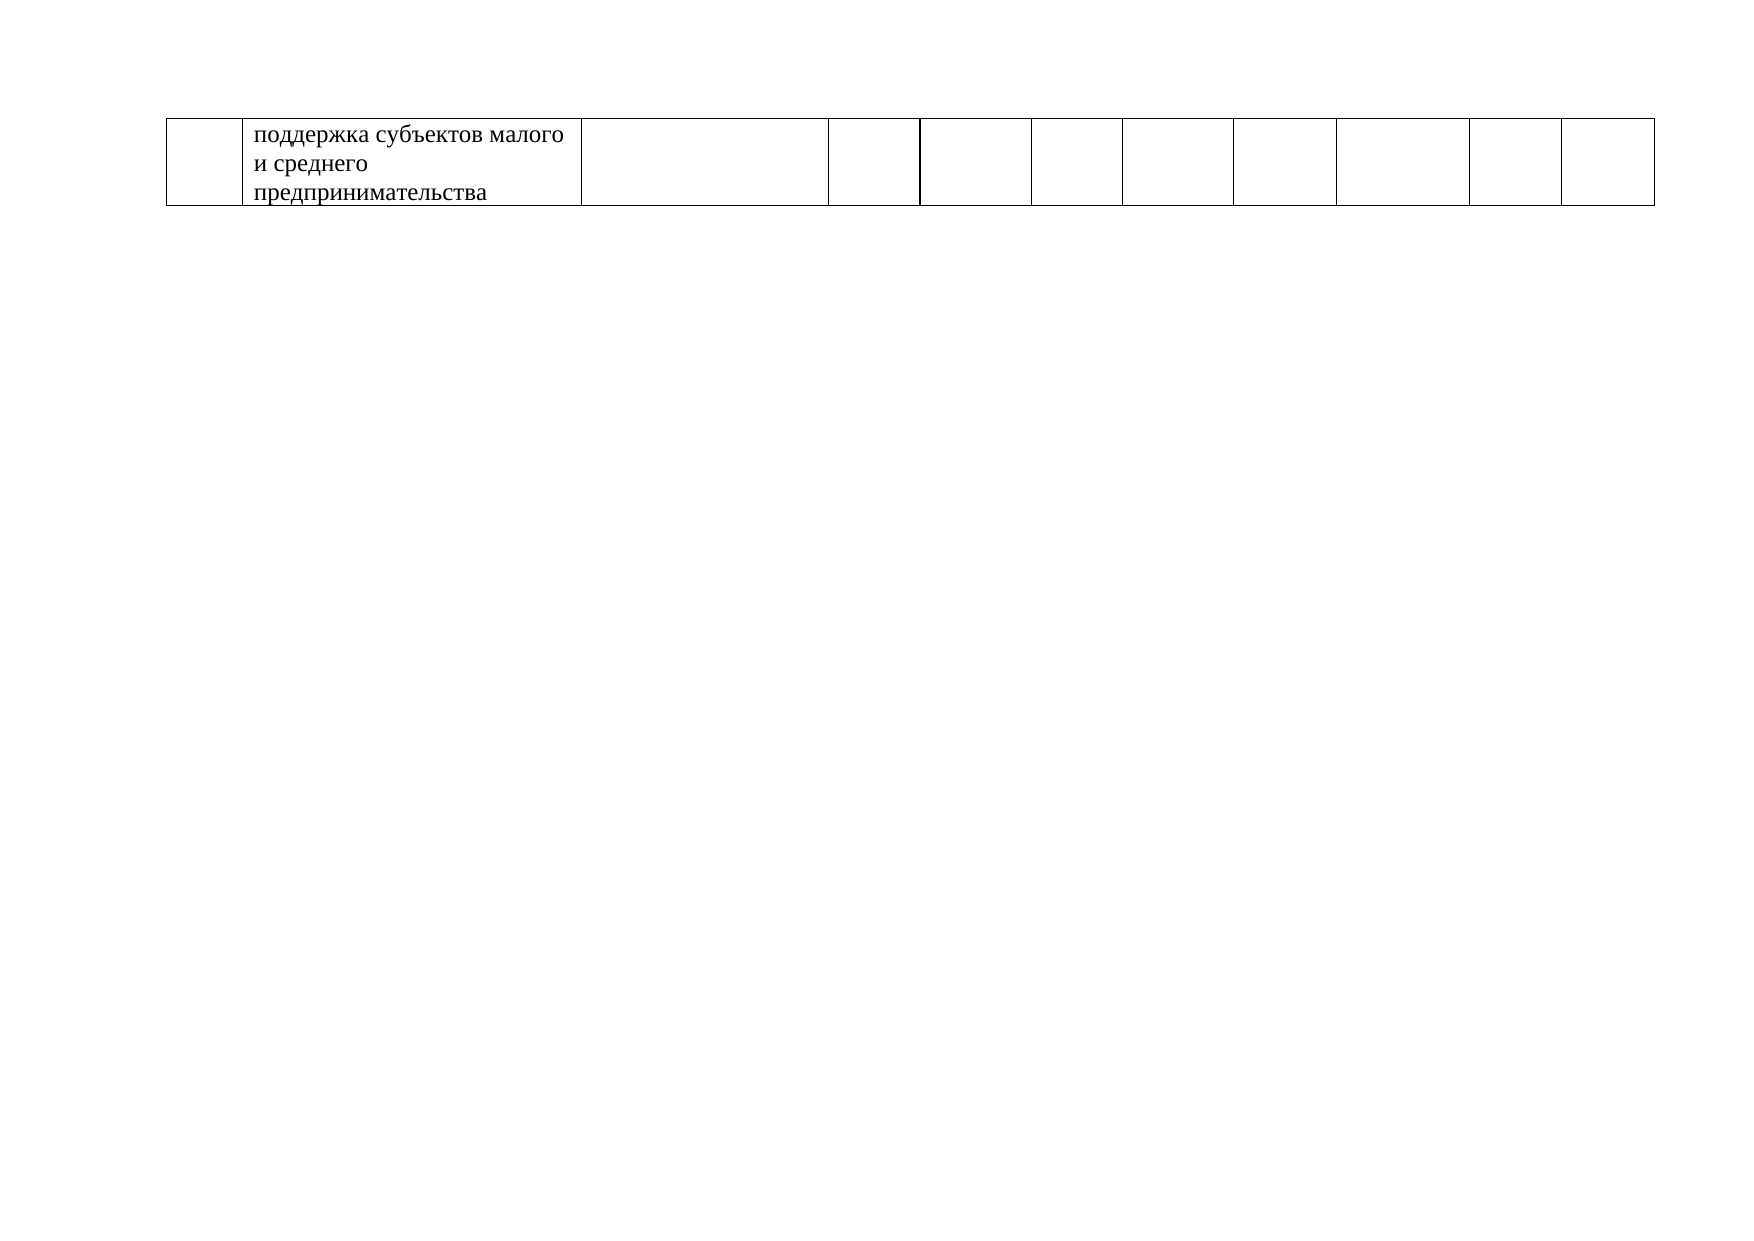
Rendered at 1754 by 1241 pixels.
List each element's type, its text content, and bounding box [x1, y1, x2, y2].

table_cell - [1032, 119, 1122, 205]
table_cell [582, 119, 828, 205]
table_cell - [1337, 119, 1469, 205]
table_cell 3. [167, 119, 242, 205]
table_cell - [1470, 119, 1561, 205]
table_cell - [1234, 119, 1336, 205]
table_cell - [1562, 119, 1654, 205]
table_cell - [829, 119, 919, 205]
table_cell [243, 119, 581, 205]
table_cell - [921, 119, 1031, 205]
table_cell - [1123, 119, 1233, 205]
